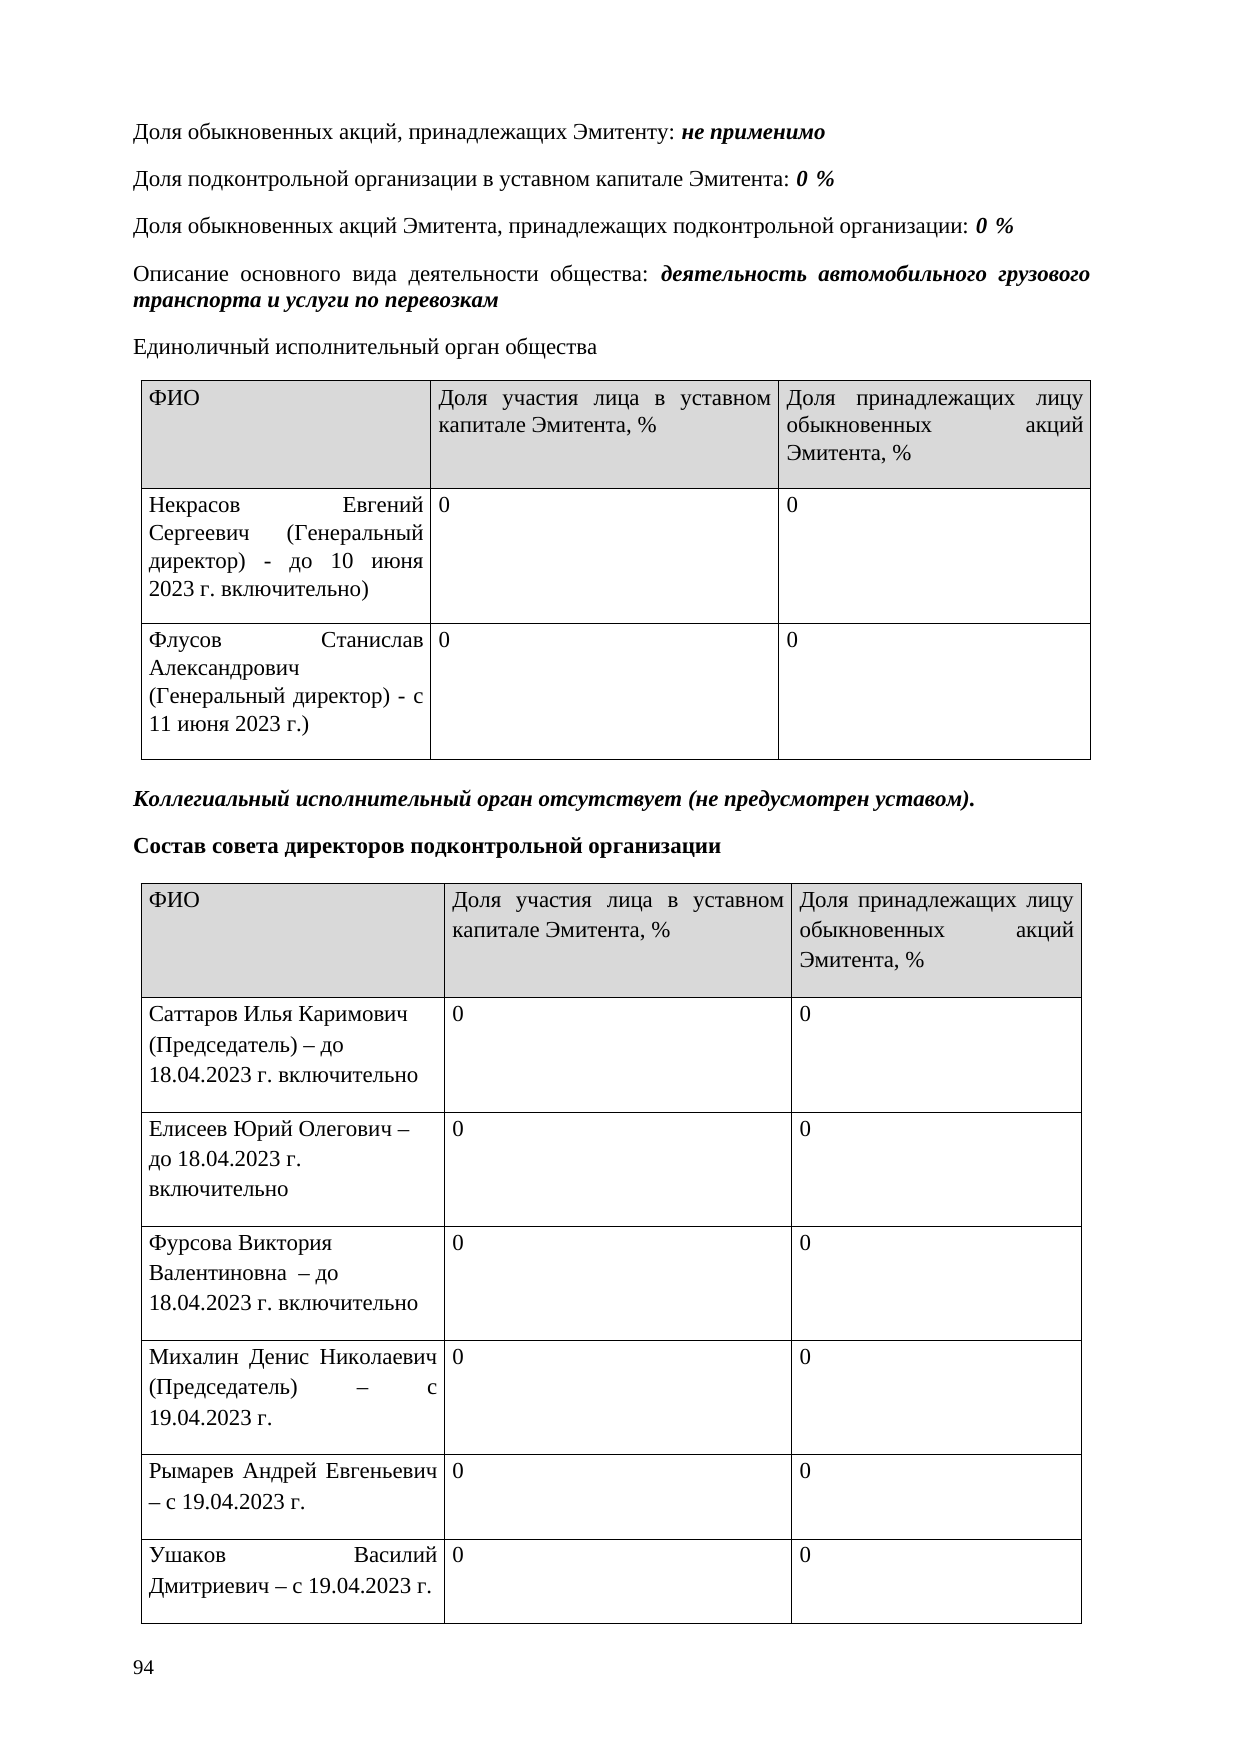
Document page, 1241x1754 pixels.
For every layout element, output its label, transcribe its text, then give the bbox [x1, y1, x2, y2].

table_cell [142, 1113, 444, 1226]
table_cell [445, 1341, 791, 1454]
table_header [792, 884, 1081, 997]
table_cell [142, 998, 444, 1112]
text Коллегиальный исполнительный орган отсутствует (не предусмотрен уставом). [133, 785, 1093, 811]
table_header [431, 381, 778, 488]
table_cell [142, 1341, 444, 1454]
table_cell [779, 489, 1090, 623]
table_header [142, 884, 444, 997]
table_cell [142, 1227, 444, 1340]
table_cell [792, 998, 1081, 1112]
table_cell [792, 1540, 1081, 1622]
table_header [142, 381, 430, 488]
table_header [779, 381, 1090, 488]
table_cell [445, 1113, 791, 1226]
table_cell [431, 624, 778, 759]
text Доля подконтрольной организации в уставном капитале Эмитента: 0 % [133, 165, 1093, 192]
text Описание основного вида деятельности общества: деятельность автомобильного грузового транспорта и услуги по перевозкам [133, 260, 1093, 312]
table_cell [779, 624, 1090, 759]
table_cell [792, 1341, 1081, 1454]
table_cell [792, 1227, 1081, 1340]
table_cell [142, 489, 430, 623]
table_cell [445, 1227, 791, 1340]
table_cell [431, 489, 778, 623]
text Доля обыкновенных акций Эмитента, принадлежащих подконтрольной организации: 0 % [133, 212, 1093, 239]
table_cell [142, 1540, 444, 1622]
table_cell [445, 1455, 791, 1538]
text Единоличный исполнительный орган общества [133, 333, 1093, 359]
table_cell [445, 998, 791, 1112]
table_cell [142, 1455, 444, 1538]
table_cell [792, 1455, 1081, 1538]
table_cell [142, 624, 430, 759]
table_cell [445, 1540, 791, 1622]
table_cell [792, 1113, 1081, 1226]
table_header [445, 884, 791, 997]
text Доля обыкновенных акций, принадлежащих Эмитенту: не применимо [133, 118, 1093, 144]
text Состав совета директоров подконтрольной организации [133, 832, 1093, 858]
